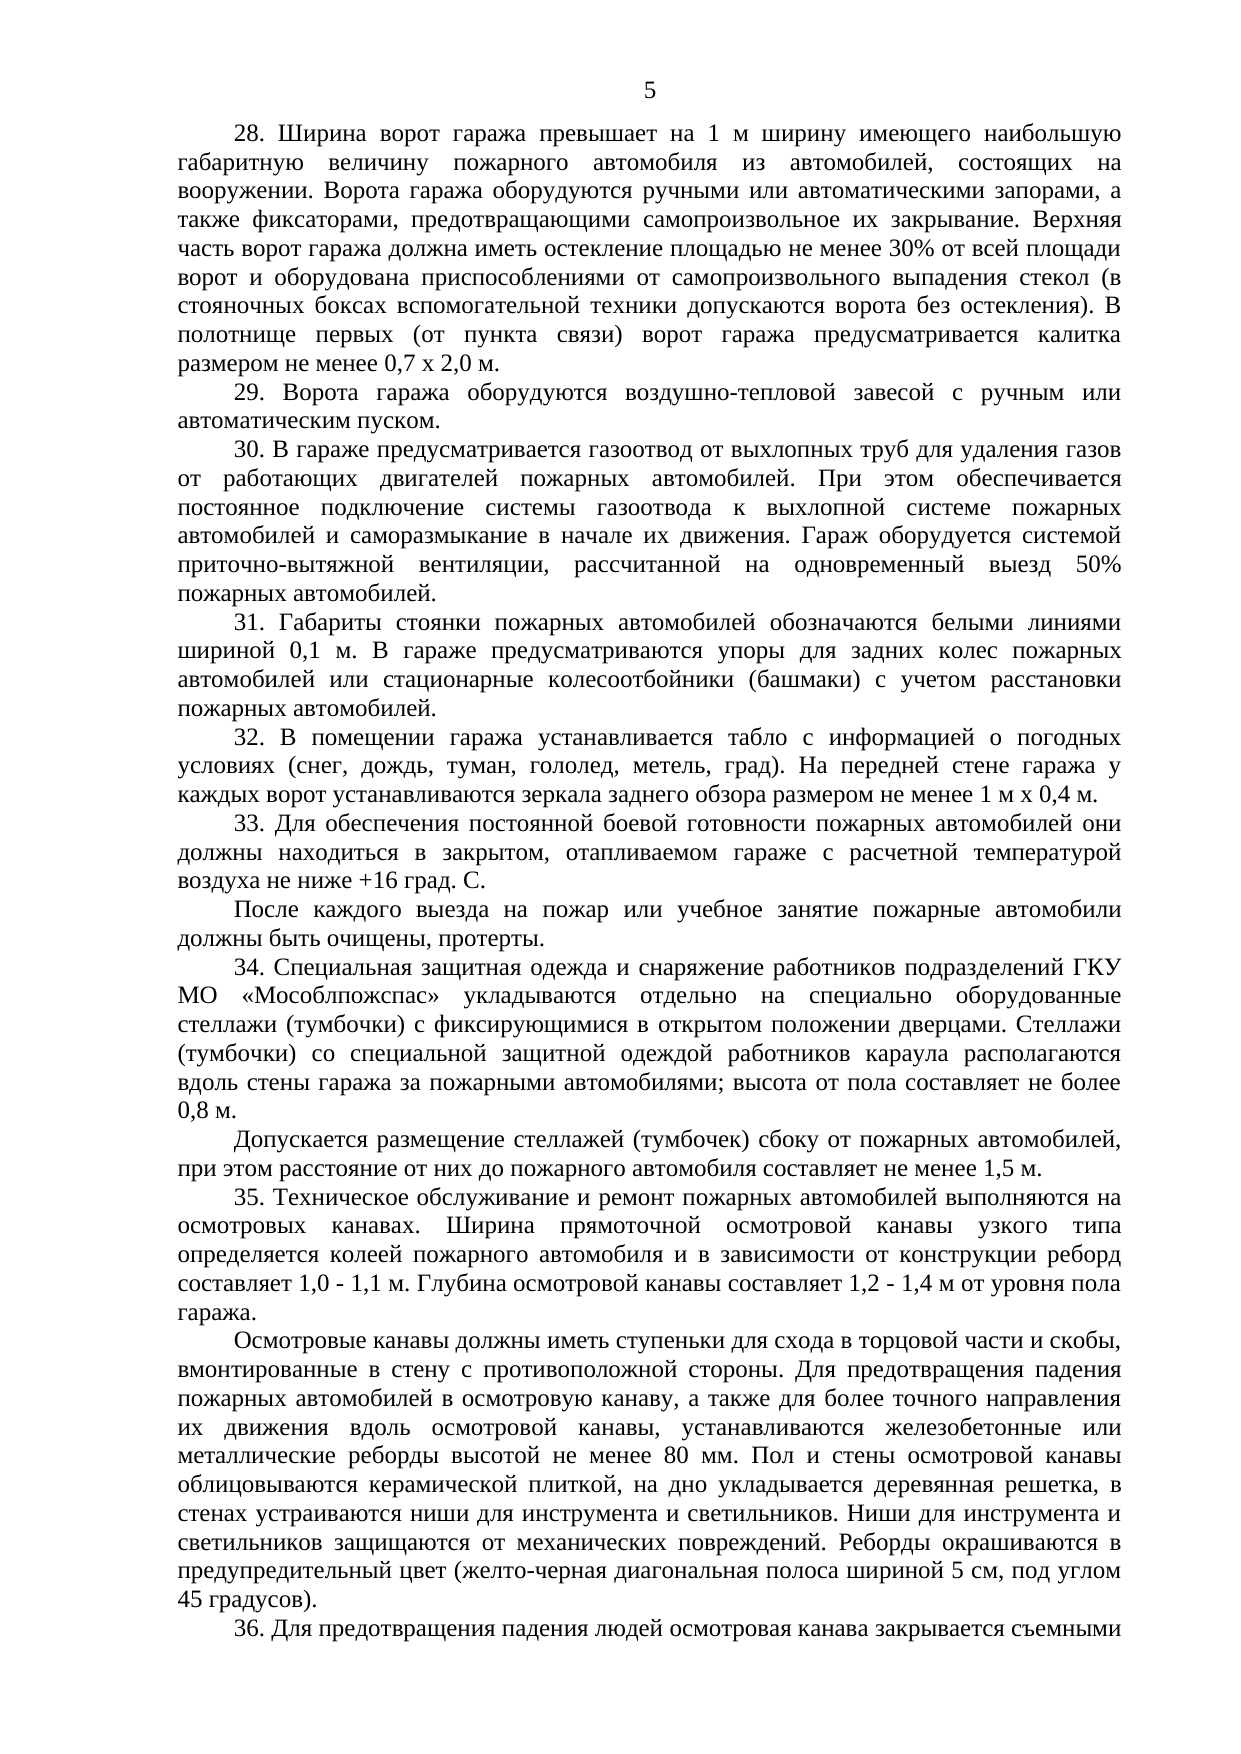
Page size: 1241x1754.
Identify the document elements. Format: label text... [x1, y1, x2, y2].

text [177, 1613, 1122, 1642]
text 34. Специальная защитная одежда и снаряжение работников подразделений ГКУ МО «Мособлпожспас» укладываются отдельно на специально оборудованные стеллажи (тумбочки) с фиксирующимися в открытом положении дверцами. Стеллажи (тумбочки) со специальной защитной одеждой работников караула располагаются вдоль стены гаража за пожарными автомобилями; высота от пола составляет не более 0,8 м. [177, 952, 1122, 1124]
text 28. Ширина ворот гаража превышает на 1 м ширину имеющего наибольшую габаритную величину пожарного автомобиля из автомобилей, состоящих на вооружении. Ворота гаража оборудуются ручными или автоматическими запорами, а также фиксаторами, предотвращающими самопроизвольное их закрывание. Верхняя часть ворот гаража должна иметь остекление площадью не менее 30% от всей площади ворот и оборудована приспособлениями от самопроизвольного выпадения стекол (в стояночных боксах вспомогательной техники допускаются ворота без остекления). В полотнище первых (от пункта связи) ворот гаража предусматривается калитка размером не менее 0,7 x 2,0 м. [177, 118, 1122, 377]
text 31. Габариты стоянки пожарных автомобилей обозначаются белыми линиями шириной 0,1 м. В гараже предусматриваются упоры для задних колес пожарных автомобилей или стационарные колесоотбойники (башмаки) с учетом расстановки пожарных автомобилей. [177, 607, 1122, 722]
text 30. В гараже предусматривается газоотвод от выхлопных труб для удаления газов от работающих двигателей пожарных автомобилей. При этом обеспечивается постоянное подключение системы газоотвода к выхлопной системе пожарных автомобилей и саморазмыкание в начале их движения. Гараж оборудуется системой приточно-вытяжной вентиляции, рассчитанной на одновременный выезд 50% пожарных автомобилей. [177, 434, 1122, 607]
text 35. Техническое обслуживание и ремонт пожарных автомобилей выполняются на осмотровых канавах. Ширина прямоточной осмотровой канавы узкого типа определяется колеей пожарного автомобиля и в зависимости от конструкции реборд составляет 1,0 - 1,1 м. Глубина осмотровой канавы составляет 1,2 - 1,4 м от уровня пола гаража. [177, 1182, 1122, 1326]
text Осмотровые канавы должны иметь ступеньки для схода в торцовой части и скобы, вмонтированные в стену с противоположной стороны. Для предотвращения падения пожарных автомобилей в осмотровую канаву, а также для более точного направления их движения вдоль осмотровой канавы, устанавливаются железобетонные или металлические реборды высотой не менее 80 мм. Пол и стены осмотровой канавы облицовываются керамической плиткой, на дно укладывается деревянная решетка, в стенах устраиваются ниши для инструмента и светильников. Ниши для инструмента и светильников защищаются от механических повреждений. Реборды окрашиваются в предупредительный цвет (желто-черная диагональная полоса шириной 5 см, под углом 45 градусов). [177, 1326, 1122, 1613]
text 32. В помещении гаража устанавливается табло с информацией о погодных условиях (снег, дождь, туман, гололед, метель, град). На передней стене гаража у каждых ворот устанавливаются зеркала заднего обзора размером не менее 1 м x 0,4 м. [177, 722, 1122, 808]
text Допускается размещение стеллажей (тумбочек) сбоку от пожарных автомобилей, при этом расстояние от них до пожарного автомобиля составляет не менее 1,5 м. [177, 1124, 1122, 1182]
text 29. Ворота гаража оборудуются воздушно-тепловой завесой с ручным или автоматическим пуском. [177, 377, 1122, 434]
text После каждого выезда на пожар или учебное занятие пожарные автомобили должны быть очищены, протерты. [177, 894, 1122, 952]
text 33. Для обеспечения постоянной боевой готовности пожарных автомобилей они должны находиться в закрытом, отапливаемом гараже с расчетной температурой воздуха не ниже +16 град. С. [177, 808, 1122, 894]
